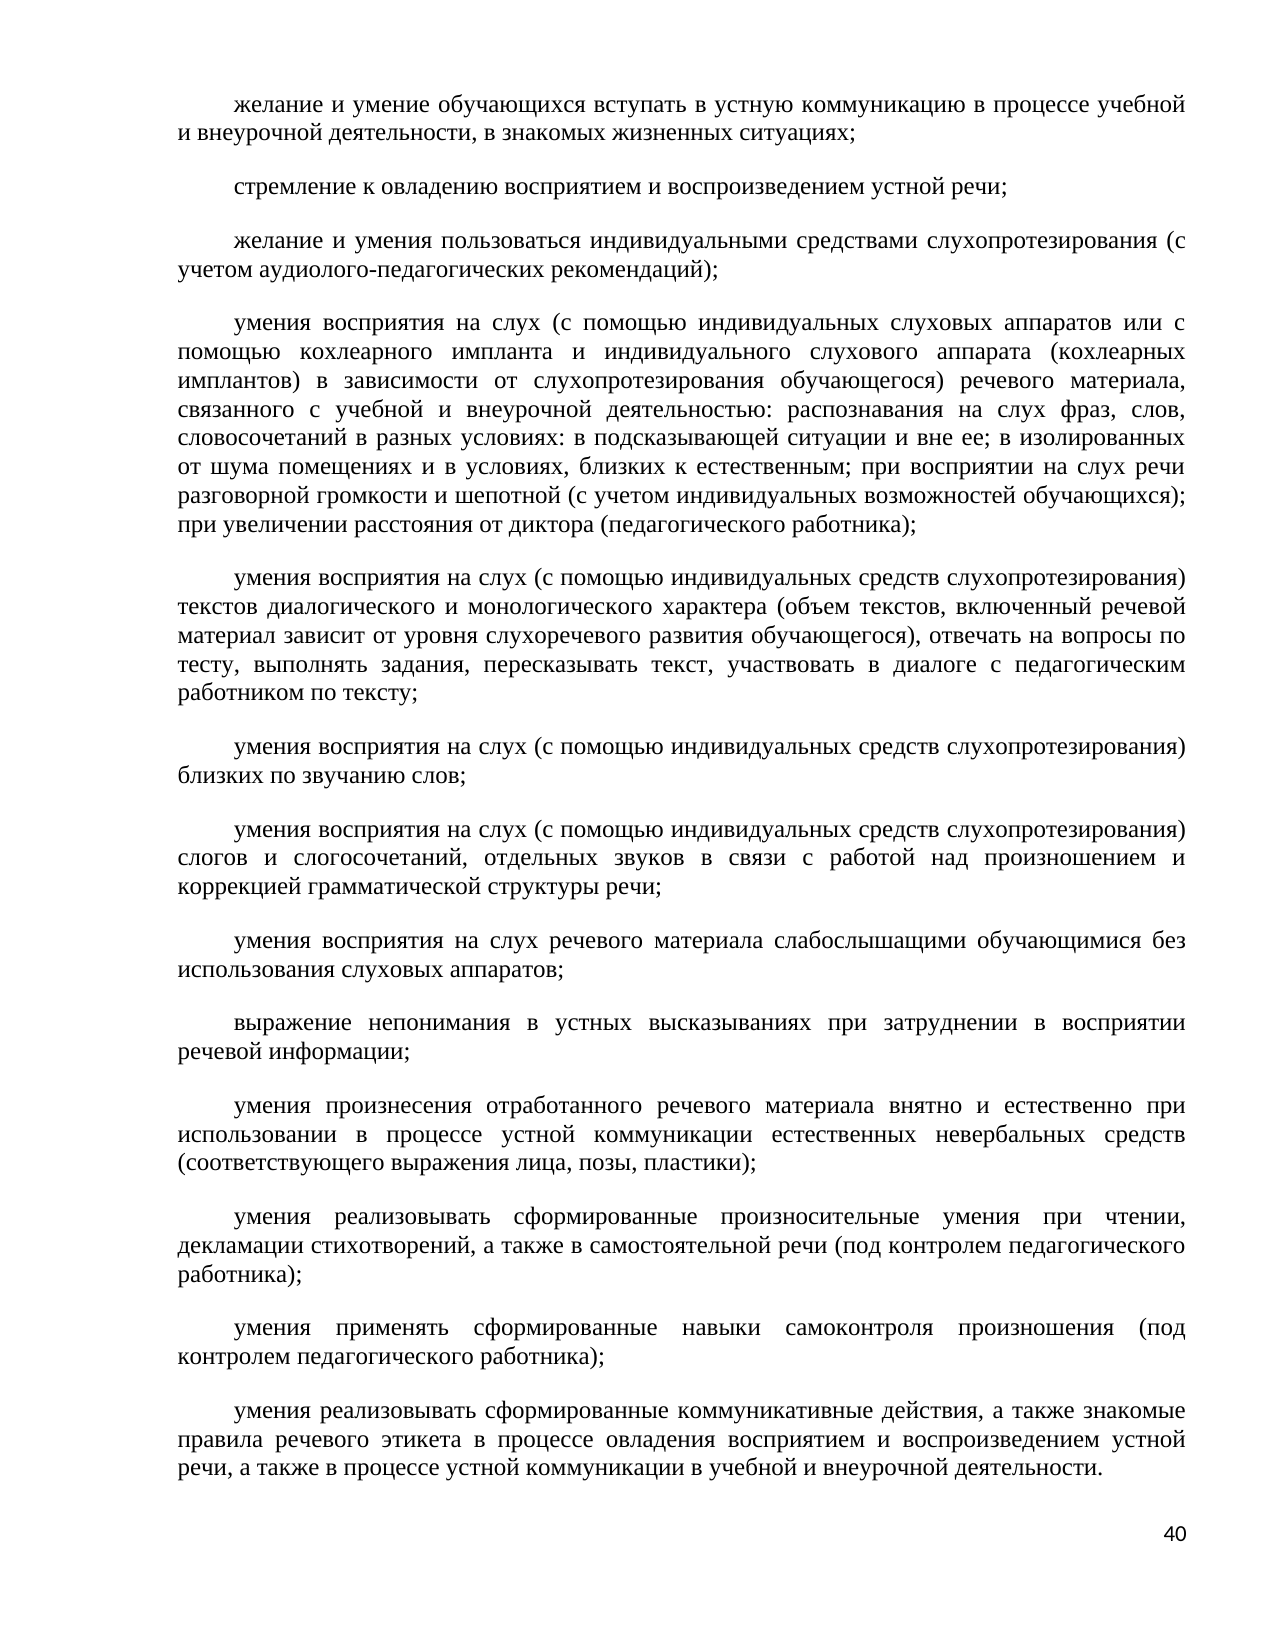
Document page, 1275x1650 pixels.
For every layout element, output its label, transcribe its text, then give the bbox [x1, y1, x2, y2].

text умения восприятия на слух (с помощью индивидуальных средств слухопротезирования) текстов диалогического и монологического характера (объем текстов, включенный речевой материал зависит от уровня слухоречевого развития обучающегося), отвечать на вопросы по тесту, выполнять задания, пересказывать текст, участвовать в диалоге с педагогическим работником по тексту; [177, 562, 1186, 706]
text желание и умение обучающихся вступать в устную коммуникацию в процессе учебной и внеурочной деятельности, в знакомых жизненных ситуациях; [177, 89, 1186, 146]
text умения реализовывать сформированные коммуникативные действия, а также знакомые правила речевого этикета в процессе овладения восприятием и воспроизведением устной речи, а также в процессе устной коммуникации в учебной и внеурочной деятельности. [177, 1395, 1186, 1481]
text умения произнесения отработанного речевого материала внятно и естественно при использовании в процессе устной коммуникации естественных невербальных средств (соответствующего выражения лица, позы, пластики); [177, 1090, 1186, 1176]
text умения реализовывать сформированные произносительные умения при чтении, декламации стихотворений, а также в самостоятельной речи (под контролем педагогического работника); [177, 1201, 1186, 1287]
text умения применять сформированные навыки самоконтроля произношения (под контролем педагогического работника); [177, 1312, 1186, 1370]
text умения восприятия на слух (с помощью индивидуальных средств слухопротезирования) близких по звучанию слов; [177, 731, 1186, 789]
text умения восприятия на слух (с помощью индивидуальных средств слухопротезирования) слогов и слогосочетаний, отдельных звуков в связи с работой над произношением и коррекцией грамматической структуры речи; [177, 814, 1186, 900]
text выражение непонимания в устных высказываниях при затруднении в восприятии речевой информации; [177, 1007, 1186, 1065]
text умения восприятия на слух речевого материала слабослышащими обучающимися без использования слуховых аппаратов; [177, 925, 1186, 982]
text умения восприятия на слух (с помощью индивидуальных слуховых аппаратов или с помощью кохлеарного импланта и индивидуального слухового аппарата (кохлеарных имплантов) в зависимости от слухопротезирования обучающегося) речевого материала, связанного с учебной и внеурочной деятельностью: распознавания на слух фраз, слов, словосочетаний в разных условиях: в подсказывающей ситуации и вне ее; в изолированных от шума помещениях и в условиях, близких к естественным; при восприятии на слух речи разговорной громкости и шепотной (с учетом индивидуальных возможностей обучающихся); при увеличении расстояния от диктора (педагогического работника); [177, 307, 1186, 537]
text стремление к овладению восприятием и воспроизведением устной речи; [177, 171, 1186, 200]
text желание и умения пользоваться индивидуальными средствами слухопротезирования (с учетом аудиолого-педагогических рекомендаций); [177, 225, 1186, 282]
